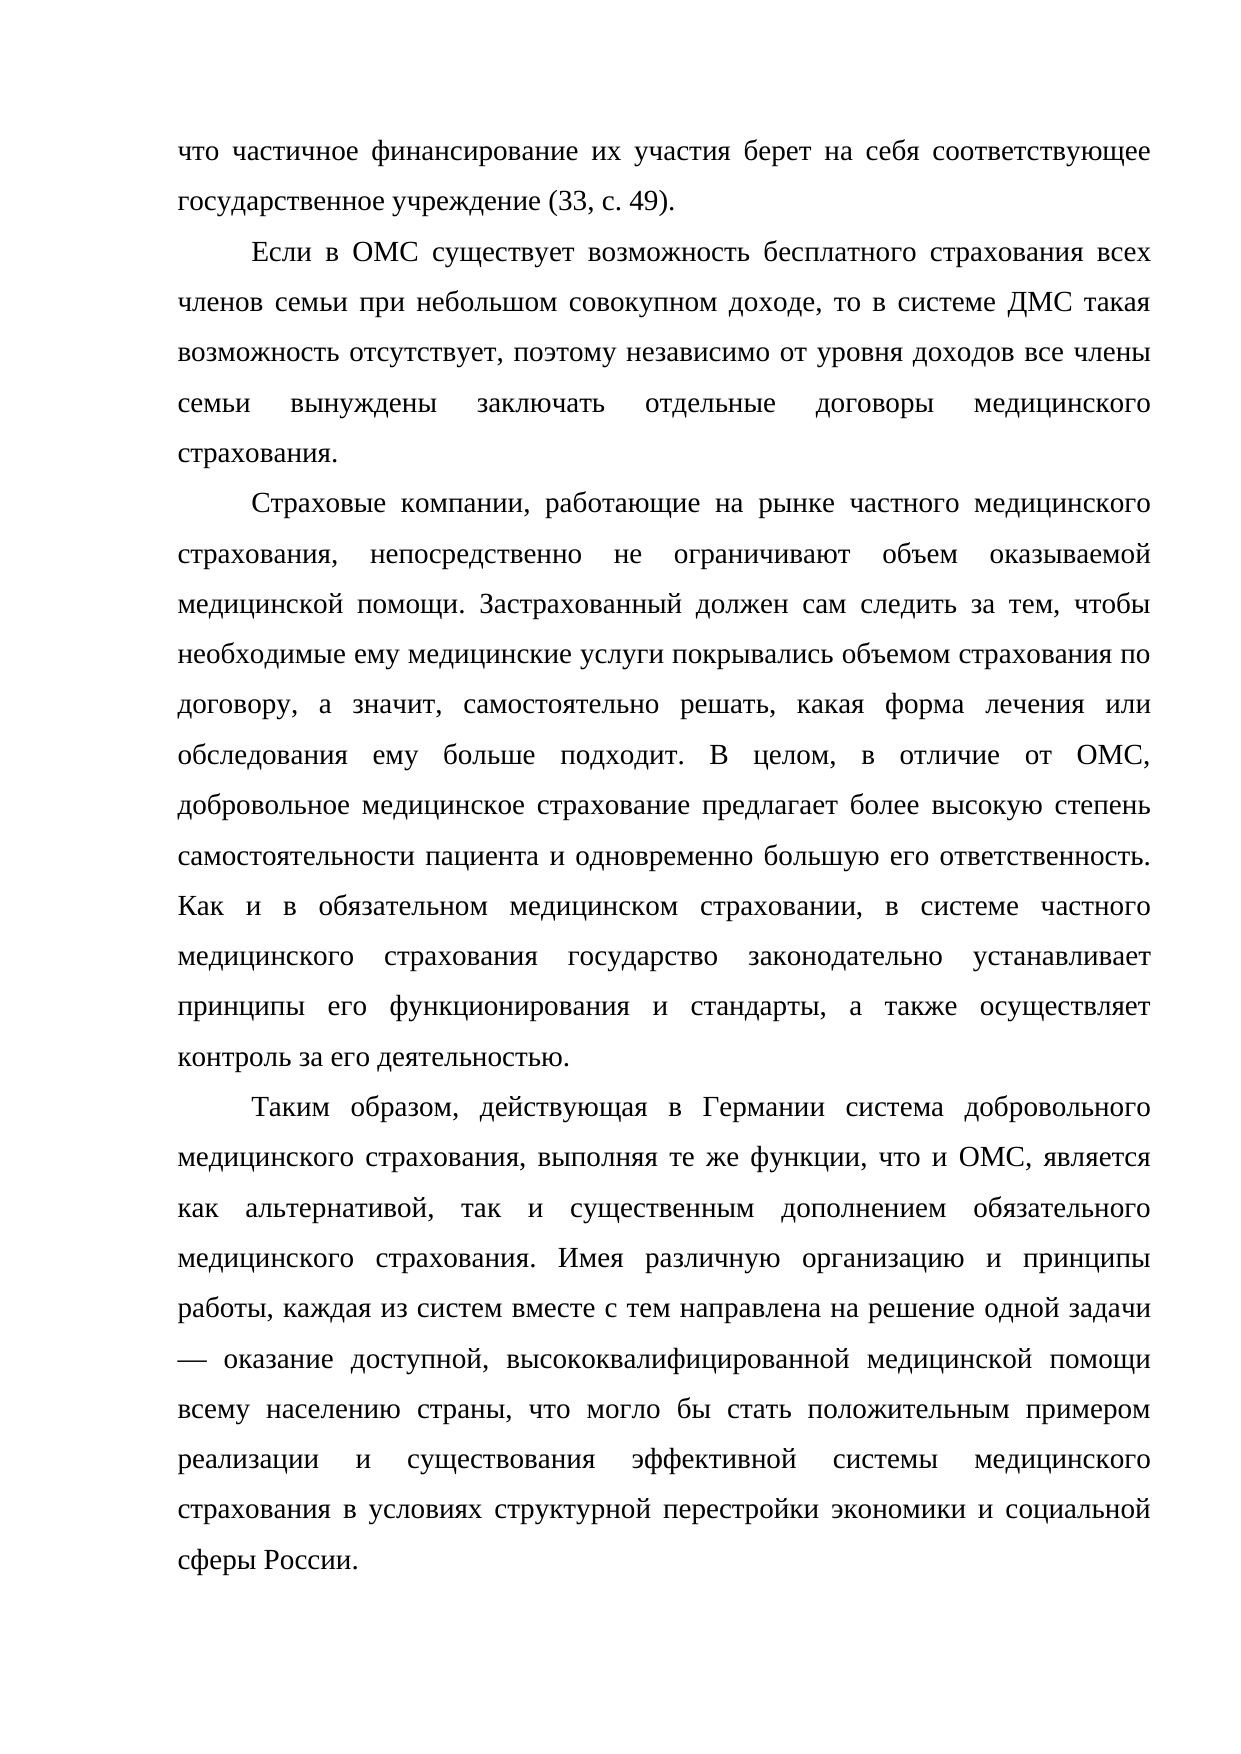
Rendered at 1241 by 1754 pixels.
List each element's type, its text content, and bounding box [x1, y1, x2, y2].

text Таким образом, действующая в Германии система добровольного медицинского страхования, выполняя те же функции, что и ОМС, является как альтернативой, так и существенным дополнением обязательного медицинского страхования. Имея различную организацию и принципы работы, каждая из систем вместе с тем направлена на решение одной задачи — оказание доступной, высококвалифицированной медицинской помощи всему населению страны, что могло бы стать положительным примером реализации и существования эффективной системы медицинского страхования в условиях структурной перестройки экономики и социальной сферы России. [177, 1089, 1152, 1576]
text Если в ОМС существует возможность бесплатного страхования всех членов семьи при небольшом совокупном доходе, то в системе ДМС такая возможность отсутствует, поэтому независимо от уровня доходов все члены семьи вынуждены заключать отдельные договоры медицинского страхования. [177, 234, 1152, 469]
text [177, 133, 1152, 217]
text Страховые компании, работающие на рынке частного медицинского страхования, непосредственно не ограничивают объем оказываемой медицинской помощи. Застрахованный должен сам следить за тем, чтобы необходимые ему медицинские услуги покрывались объемом страхования по договору, а значит, самостоятельно решать, какая форма лечения или обследования ему больше подходит. В целом, в отличие от ОМС, добровольное медицинское страхование предлагает более высокую степень самостоятельности пациента и одновременно большую его ответственность. Как и в обязательном медицинском страховании, в системе частного медицинского страхования государство законодательно устанавливает принципы его функционирования и стандарты, а также осуществляет контроль за его деятельностью. [177, 485, 1152, 1072]
